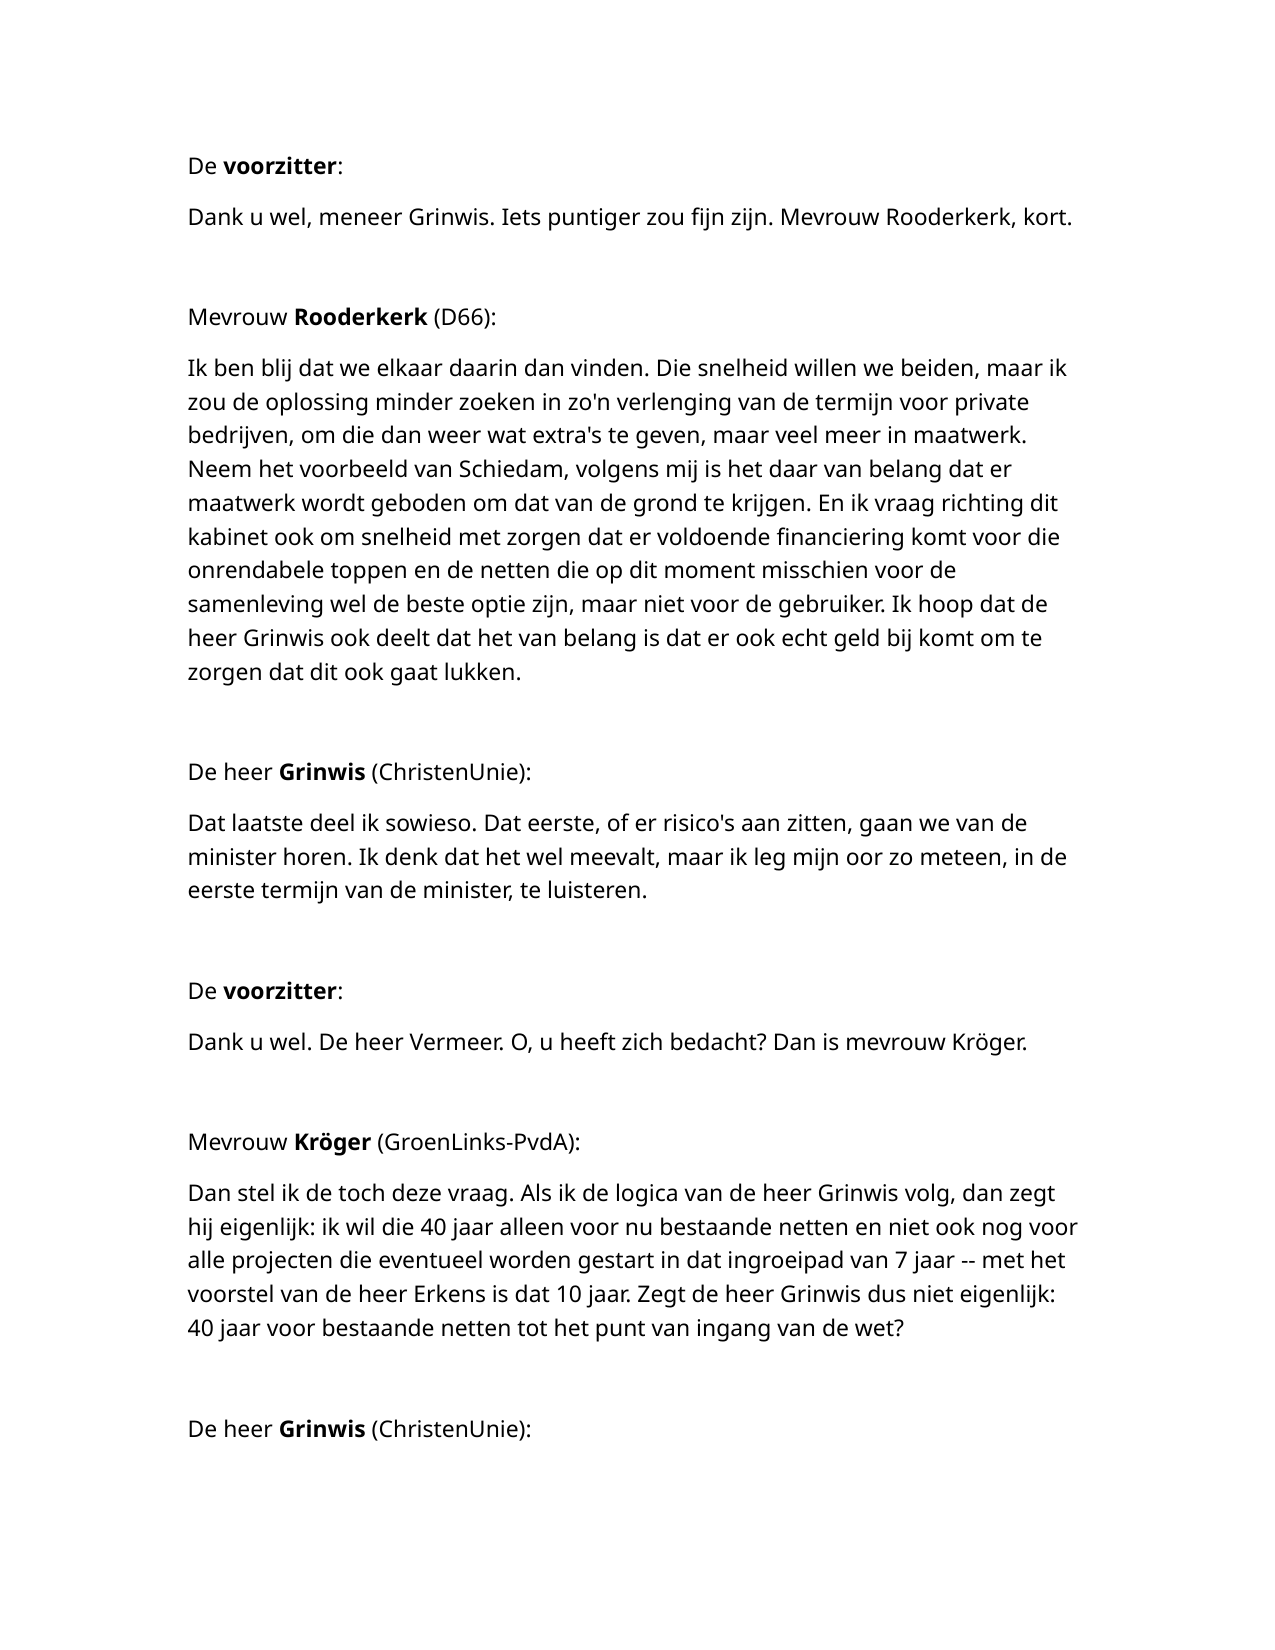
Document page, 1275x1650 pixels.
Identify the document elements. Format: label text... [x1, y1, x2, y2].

text Dank u wel. De heer Vermeer. O, u heeft zich bedacht? Dan is mevrouw Kröger. [187, 1025, 1087, 1057]
text De heer Grinwis (ChristenUnie): [187, 756, 1087, 787]
text Mevrouw Rooderkerk (D66): [187, 301, 1087, 332]
text De heer Grinwis (ChristenUnie): [187, 1412, 1087, 1444]
text De voorzitter: [187, 150, 1087, 181]
text De voorzitter: [187, 975, 1087, 1006]
text Dat laatste deel ik sowieso. Dat eerste, of er risico's aan zitten, gaan we van de minister horen. Ik denk dat het wel meevalt, maar ik leg mijn oor zo meteen, in de eerste termijn van de minister, te luisteren. [187, 807, 1087, 905]
text Mevrouw Kröger (GroenLinks-PvdA): [187, 1126, 1087, 1157]
text Ik ben blij dat we elkaar daarin dan vinden. Die snelheid willen we beiden, maar ik zou de oplossing minder zoeken in zo'n verlenging van de termijn voor private bedrijven, om die dan weer wat extra's te geven, maar veel meer in maatwerk. Neem het voorbeeld van Schiedam, volgens mij is het daar van belang dat er maatwerk wordt geboden om dat van de grond te krijgen. En ik vraag richting dit kabinet ook om snelheid met zorgen dat er voldoende financiering komt voor die onrendabele toppen en de netten die op dit moment misschien voor de samenleving wel de beste optie zijn, maar niet voor de gebruiker. Ik hoop dat de heer Grinwis ook deelt dat het van belang is dat er ook echt geld bij komt om te zorgen dat dit ook gaat lukken. [187, 352, 1087, 687]
text Dan stel ik de toch deze vraag. Als ik de logica van de heer Grinwis volg, dan zegt hij eigenlijk: ik wil die 40 jaar alleen voor nu bestaande netten en niet ook nog voor alle projecten die eventueel worden gestart in dat ingroeipad van 7 jaar -- met het voorstel van de heer Erkens is dat 10 jaar. Zegt de heer Grinwis dus niet eigenlijk: 40 jaar voor bestaande netten tot het punt van ingang van de wet? [187, 1177, 1087, 1343]
text Dank u wel, meneer Grinwis. Iets puntiger zou fijn zijn. Mevrouw Rooderkerk, kort. [187, 200, 1087, 232]
